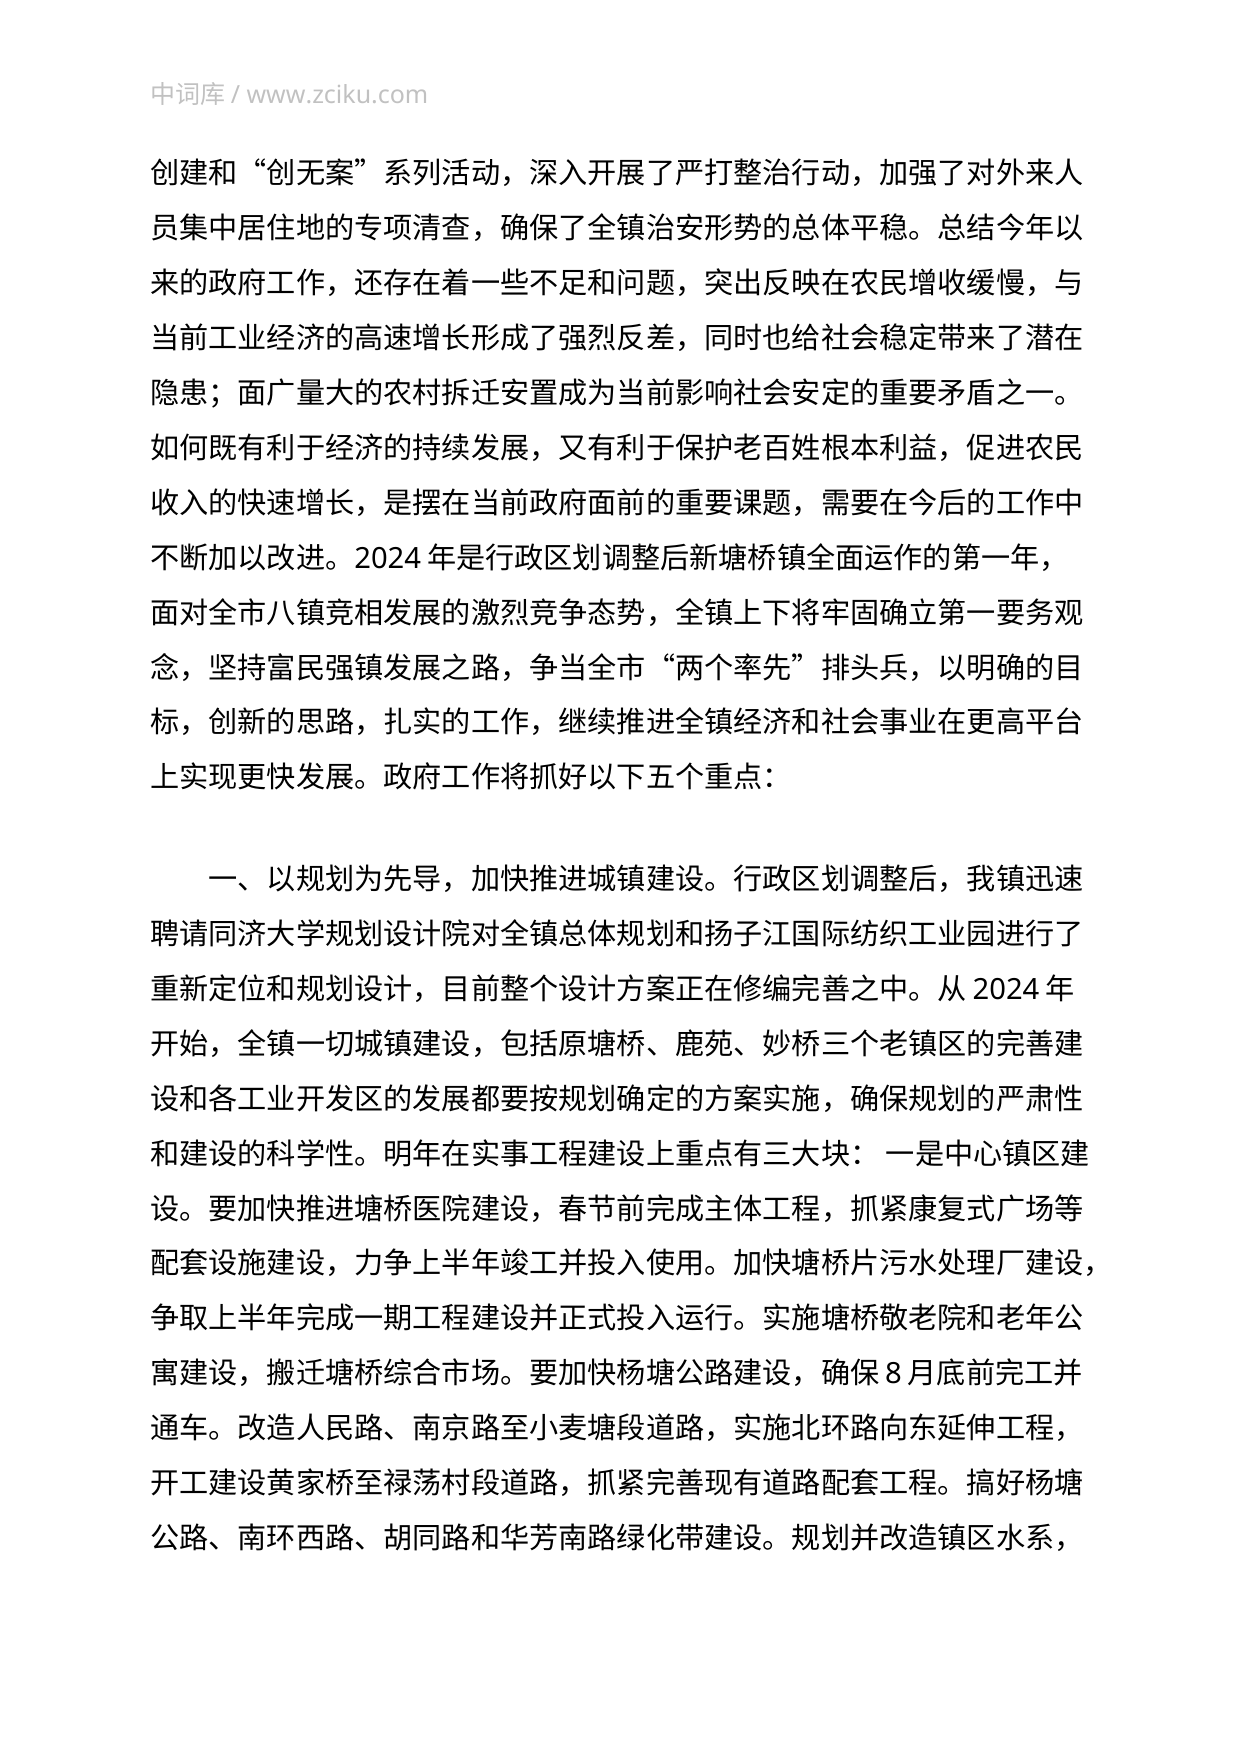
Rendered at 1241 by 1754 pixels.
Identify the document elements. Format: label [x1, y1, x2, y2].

text [150, 150, 1090, 796]
text [150, 856, 1090, 1557]
